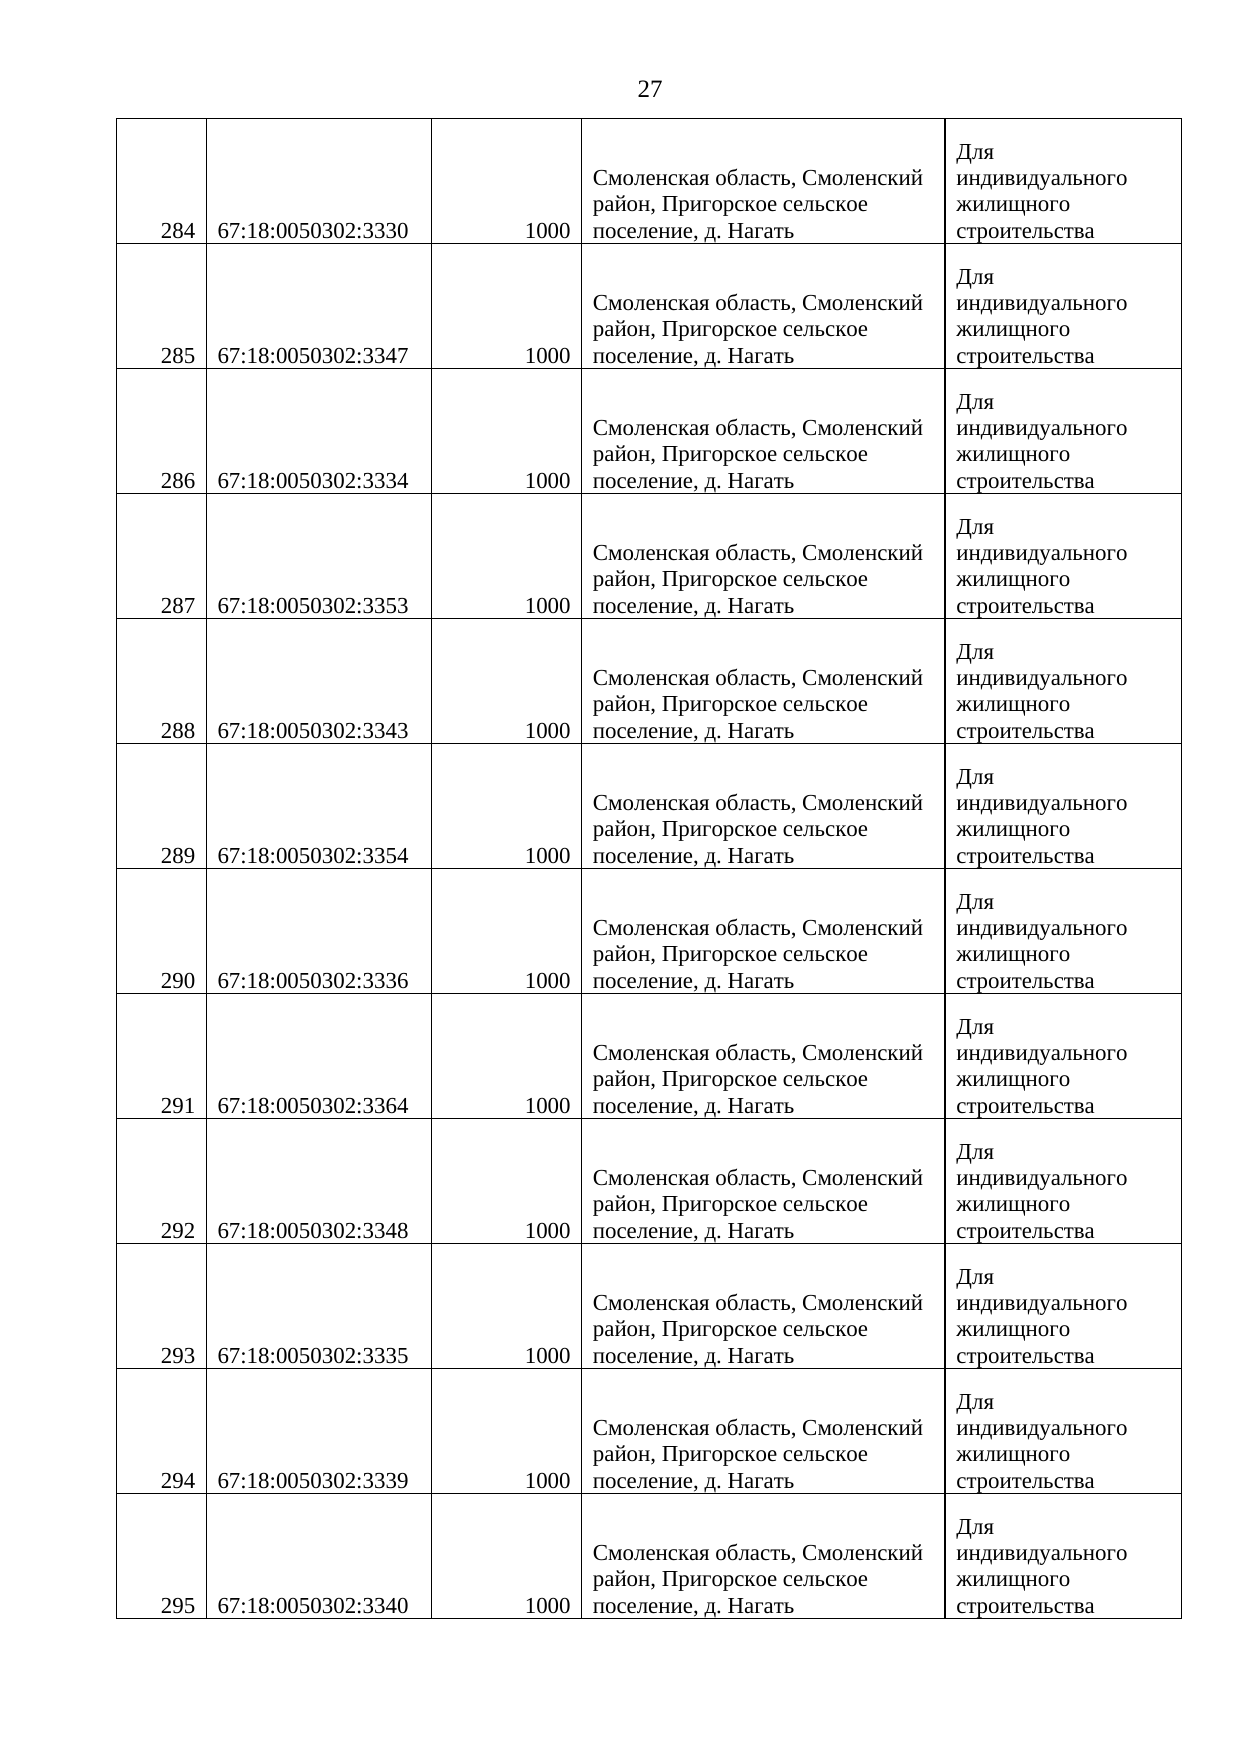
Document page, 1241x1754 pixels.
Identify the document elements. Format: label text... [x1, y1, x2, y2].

table_cell 67:18:0050302:3343 [207, 619, 431, 743]
table_cell 286 [117, 369, 206, 493]
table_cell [582, 244, 944, 368]
table_cell 1000 [432, 869, 581, 993]
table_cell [946, 1369, 1181, 1493]
table_cell 1000 [432, 119, 581, 243]
table_cell Для индивидуального жилищного строительства [946, 994, 1181, 1118]
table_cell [582, 1369, 944, 1493]
table_cell Смоленская область, Смоленский район, Пригорское сельское поселение, д. Нагать [582, 869, 944, 993]
table_cell 1000 [432, 1119, 581, 1243]
table_cell 67:18:0050302:3364 [207, 994, 431, 1118]
table_cell Смоленская область, Смоленский район, Пригорское сельское поселение, д. Нагать [582, 744, 944, 868]
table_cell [946, 1494, 1181, 1618]
table_cell Смоленская область, Смоленский район, Пригорское сельское поселение, д. Нагать [582, 994, 944, 1118]
table_cell 294 [117, 1369, 206, 1493]
table_cell 67:18:0050302:3354 [207, 744, 431, 868]
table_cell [582, 119, 944, 243]
table_cell 67:18:0050302:3335 [207, 1244, 431, 1368]
table_cell Для индивидуального жилищного строительства [946, 494, 1181, 618]
table_cell 1000 [432, 1369, 581, 1493]
table_cell 1000 [432, 1244, 581, 1368]
table_cell 1000 [432, 744, 581, 868]
table_cell Смоленская область, Смоленский район, Пригорское сельское поселение, д. Нагать [582, 1244, 944, 1368]
table_cell 67:18:0050302:3340 [207, 1494, 431, 1618]
table_cell 293 [117, 1244, 206, 1368]
table_cell 287 [117, 494, 206, 618]
table_cell 288 [117, 619, 206, 743]
table_cell Смоленская область, Смоленский район, Пригорское сельское поселение, д. Нагать [582, 619, 944, 743]
table_cell 1000 [432, 369, 581, 493]
table_cell 295 [117, 1494, 206, 1618]
table_cell 285 [117, 244, 206, 368]
table_cell Для индивидуального жилищного строительства [946, 1119, 1181, 1243]
table_cell 1000 [432, 244, 581, 368]
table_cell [946, 119, 1181, 243]
table_cell 290 [117, 869, 206, 993]
table_cell 1000 [432, 619, 581, 743]
table_cell 67:18:0050302:3353 [207, 494, 431, 618]
table_cell 67:18:0050302:3348 [207, 1119, 431, 1243]
table_cell Смоленская область, Смоленский район, Пригорское сельское поселение, д. Нагать [582, 494, 944, 618]
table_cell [582, 1494, 944, 1618]
table_cell Для индивидуального жилищного строительства [946, 1244, 1181, 1368]
table_cell 67:18:0050302:3334 [207, 369, 431, 493]
table_cell 289 [117, 744, 206, 868]
table_cell 67:18:0050302:3336 [207, 869, 431, 993]
table_cell Для индивидуального жилищного строительства [946, 369, 1181, 493]
table_cell 1000 [432, 994, 581, 1118]
table_cell Для индивидуального жилищного строительства [946, 619, 1181, 743]
table_cell 284 [117, 119, 206, 243]
table_cell Смоленская область, Смоленский район, Пригорское сельское поселение, д. Нагать [582, 369, 944, 493]
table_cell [946, 244, 1181, 368]
table_cell 67:18:0050302:3347 [207, 244, 431, 368]
table_cell 1000 [432, 494, 581, 618]
table_cell Смоленская область, Смоленский район, Пригорское сельское поселение, д. Нагать [582, 1119, 944, 1243]
table_cell 67:18:0050302:3339 [207, 1369, 431, 1493]
table_cell 1000 [432, 1494, 581, 1618]
table_cell 292 [117, 1119, 206, 1243]
table_cell 67:18:0050302:3330 [207, 119, 431, 243]
table_cell 291 [117, 994, 206, 1118]
table_cell Для индивидуального жилищного строительства [946, 869, 1181, 993]
table_cell Для индивидуального жилищного строительства [946, 744, 1181, 868]
